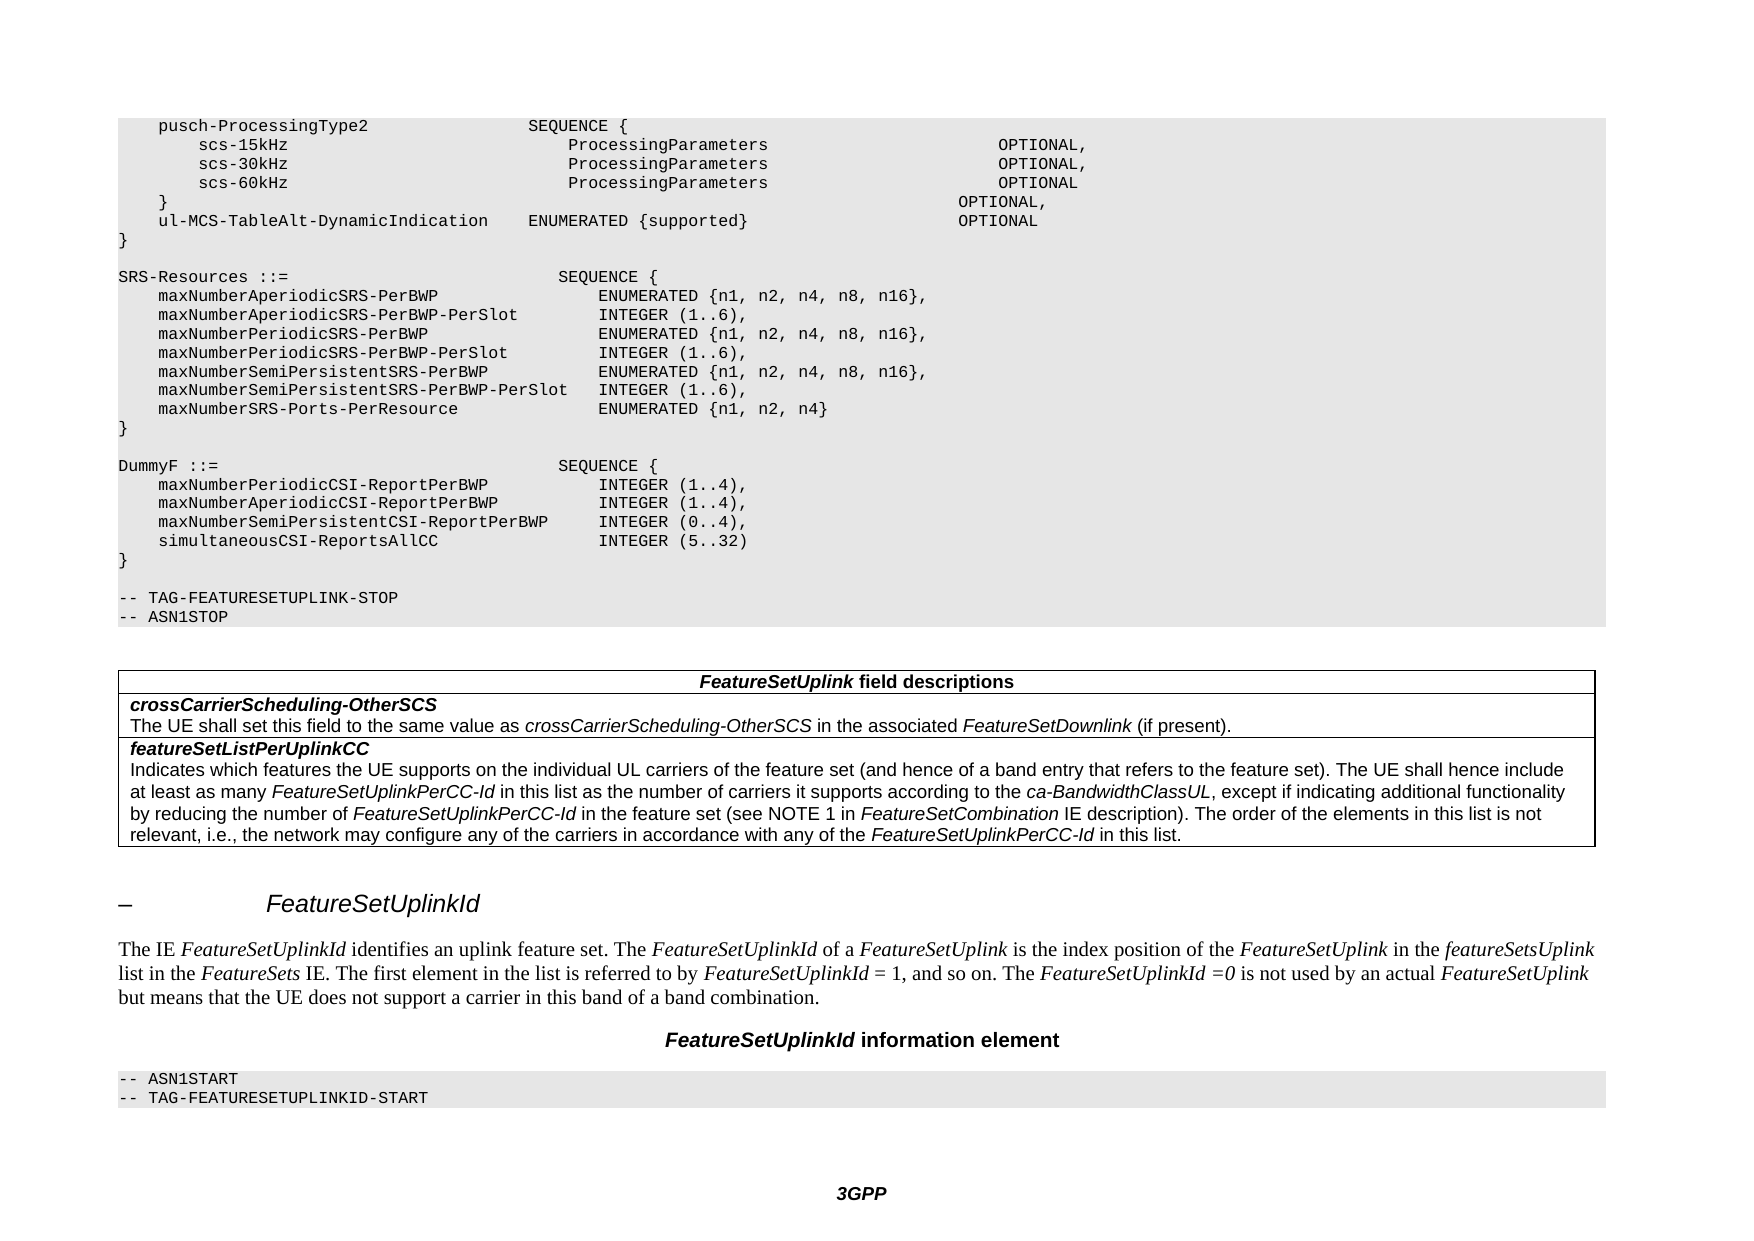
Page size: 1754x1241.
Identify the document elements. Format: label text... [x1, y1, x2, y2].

text -- TAG-FEATURESETUPLINKID-START [118, 1089, 1606, 1108]
text -- ASN1STOP [118, 608, 1606, 627]
text scs-15kHz ProcessingParameters OPTIONAL, [118, 137, 1606, 156]
text maxNumberSemiPersistentSRS-PerBWP ENUMERATED {n1, n2, n4, n8, n16}, [118, 363, 1606, 382]
text } [118, 420, 1606, 438]
text SRS-Resources ::= SEQUENCE { [118, 269, 1606, 288]
text maxNumberSemiPersistentCSI-ReportPerBWP INTEGER (0..4), [118, 514, 1606, 533]
text maxNumberPeriodicCSI-ReportPerBWP INTEGER (1..4), [118, 476, 1606, 495]
text } OPTIONAL, [118, 193, 1606, 212]
text DummyF ::= SEQUENCE { [118, 457, 1606, 476]
text -- TAG-FEATURESETUPLINK-STOP [118, 589, 1606, 608]
text maxNumberAperiodicSRS-PerBWP-PerSlot INTEGER (1..6), [118, 307, 1606, 325]
text maxNumberSRS-Ports-PerResource ENUMERATED {n1, n2, n4} [118, 401, 1606, 420]
text simultaneousCSI-ReportsAllCC INTEGER (5..32) [118, 533, 1606, 552]
text scs-30kHz ProcessingParameters OPTIONAL, [118, 156, 1606, 174]
text ul-MCS-TableAlt-DynamicIndication ENUMERATED {supported} OPTIONAL [118, 212, 1606, 231]
text -- ASN1START [118, 1071, 1606, 1089]
text maxNumberPeriodicSRS-PerBWP-PerSlot INTEGER (1..6), [118, 344, 1606, 363]
text pusch-ProcessingType2 SEQUENCE { [118, 118, 1606, 137]
text FeatureSetUplinkId information element [118, 1028, 1606, 1052]
text } [118, 552, 1606, 571]
text maxNumberSemiPersistentSRS-PerBWP-PerSlot INTEGER (1..6), [118, 382, 1606, 401]
text } [118, 231, 1606, 250]
text maxNumberPeriodicSRS-PerBWP ENUMERATED {n1, n2, n4, n8, n16}, [118, 325, 1606, 344]
table_cell crossCarrierScheduling-OtherSCS The UE shall set this field to the same value as crossCarrierScheduling-OtherSCS in the associated FeatureSetDownlink (if present). [119, 694, 1594, 737]
text maxNumberAperiodicSRS-PerBWP ENUMERATED {n1, n2, n4, n8, n16}, [118, 288, 1606, 307]
text The IE FeatureSetUplinkId identifies an uplink feature set. The FeatureSetUplinkId of a FeatureSetUplink is the index position of the FeatureSetUplink in the featureSetsUplink list in the FeatureSets IE. The first element in the list is referred to by FeatureSetUplinkId = 1, and so on. The FeatureSetUplinkId =0 is not used by an actual FeatureSetUplink but means that the UE does not support a carrier in this band of a band combination. [118, 937, 1606, 1009]
subtitle – FeatureSetUplinkId [118, 889, 1606, 918]
table_header FeatureSetUplink field descriptions [119, 671, 1594, 692]
table_cell featureSetListPerUplinkCC Indicates which features the UE supports on the individual UL carriers of the feature set (and hence of a band entry that refers to the feature set). The UE shall hence include at least as many FeatureSetUplinkPerCC-Id in this list as the number of carriers it supports according to the ca-BandwidthClassUL, except if indicating additional functionality by reducing the number of FeatureSetUplinkPerCC-Id in the feature set (see NOTE 1 in FeatureSetCombination IE description). The order of the elements in this list is not relevant, i.e., the network may configure any of the carriers in accordance with any of the FeatureSetUplinkPerCC-Id in this list. [119, 738, 1594, 846]
text scs-60kHz ProcessingParameters OPTIONAL [118, 174, 1606, 193]
text maxNumberAperiodicCSI-ReportPerBWP INTEGER (1..4), [118, 495, 1606, 514]
